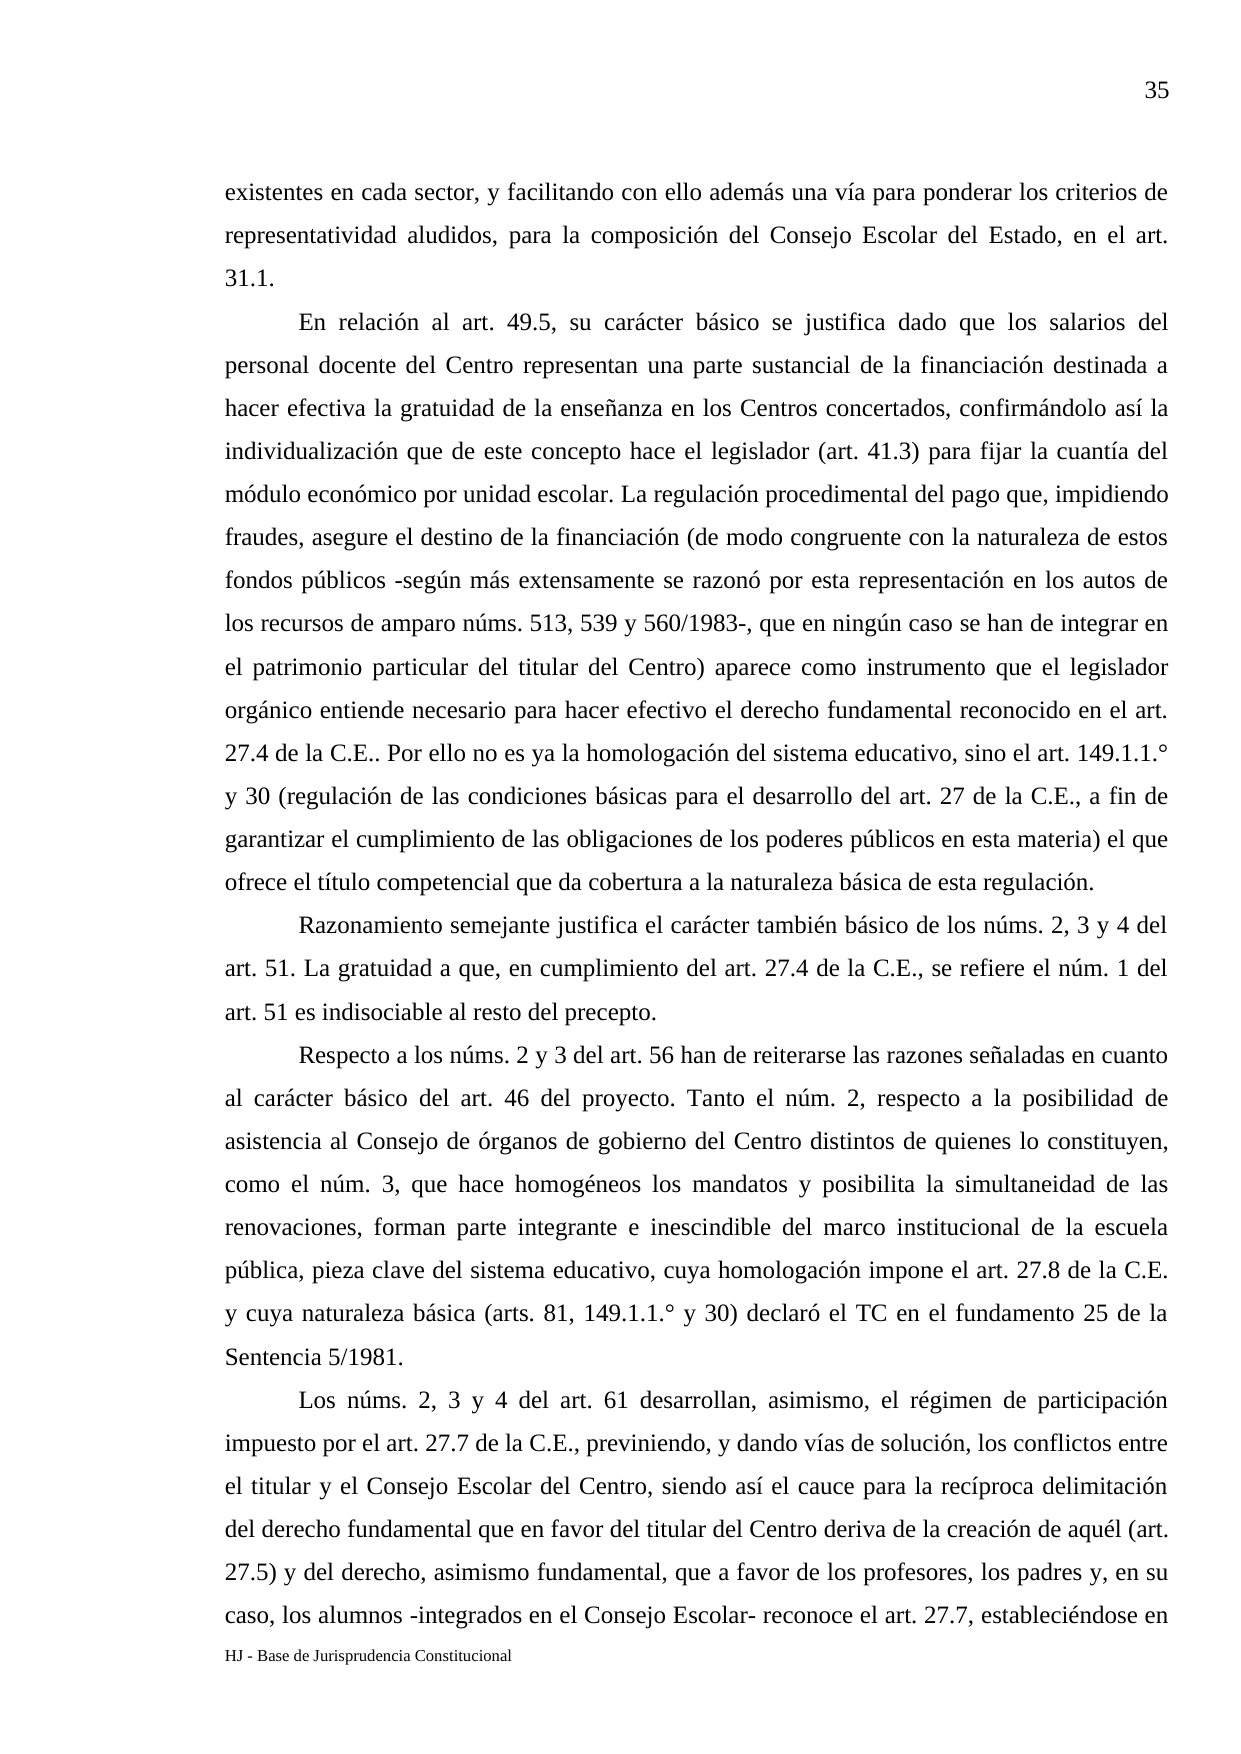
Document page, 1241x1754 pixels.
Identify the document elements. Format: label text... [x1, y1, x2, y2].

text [224, 1385, 1169, 1629]
text Respecto a los núms. 2 y 3 del art. 56 han de reiterarse las razones señaladas en cuanto al carácter básico del art. 46 del proyecto. Tanto el núm. 2, respecto a la posibilidad de asistencia al Consejo de órganos de gobierno del Centro distintos de quienes lo constituyen, como el núm. 3, que hace homogéneos los mandatos y posibilita la simultaneidad de las renovaciones, forman parte integrante e inescindible del marco institucional de la escuela pública, pieza clave del sistema educativo, cuya homologación impone el art. 27.8 de la C.E. y cuya naturaleza básica (arts. 81, 149.1.1.° y 30) declaró el TC en el fundamento 25 de la Sentencia 5/1981. [224, 1040, 1169, 1370]
text Razonamiento semejante justifica el carácter también básico de los núms. 2, 3 y 4 del art. 51. La gratuidad a que, en cumplimiento del art. 27.4 de la C.E., se refiere el núm. 1 del art. 51 es indisociable al resto del precepto. [224, 910, 1169, 1025]
text En relación al art. 49.5, su carácter básico se justifica dado que los salarios del personal docente del Centro representan una parte sustancial de la financiación destinada a hacer efectiva la gratuidad de la enseñanza en los Centros concertados, confirmándolo así la individualización que de este concepto hace el legislador (art. 41.3) para fijar la cuantía del módulo económico por unidad escolar. La regulación procedimental del pago que, impidiendo fraudes, asegure el destino de la financiación (de modo congruente con la naturaleza de estos fondos públicos -según más extensamente se razonó por esta representación en los autos de los recursos de amparo núms. 513, 539 y 560/1983-, que en ningún caso se han de integrar en el patrimonio particular del titular del Centro) aparece como instrumento que el legislador orgánico entiende necesario para hacer efectivo el derecho fundamental reconocido en el art. 27.4 de la C.E.. Por ello no es ya la homologación del sistema educativo, sino el art. 149.1.1.° y 30 (regulación de las condiciones básicas para el desarrollo del art. 27 de la C.E., a fin de garantizar el cumplimiento de las obligaciones de los poderes públicos en esta materia) el que ofrece el título competencial que da cobertura a la naturaleza básica de esta regulación. [224, 307, 1169, 896]
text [224, 177, 1169, 292]
